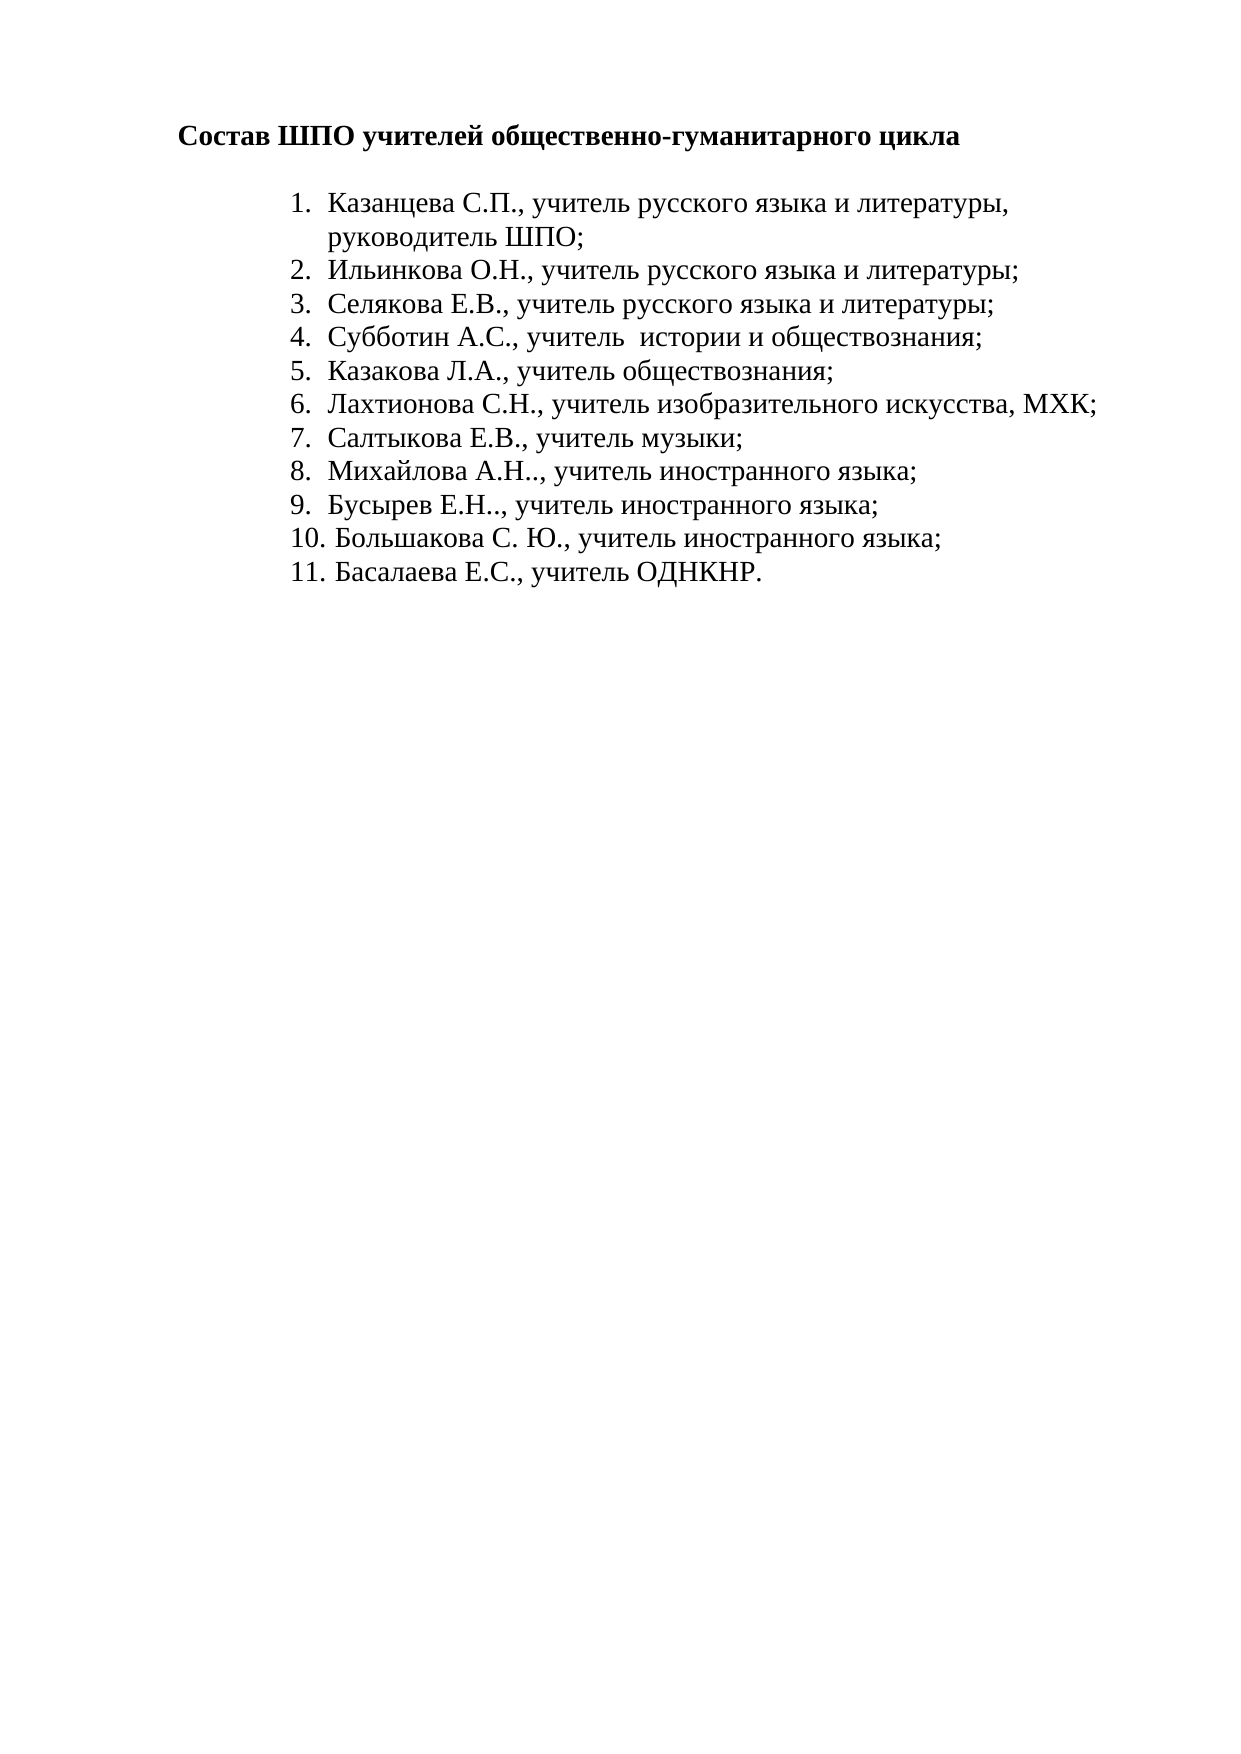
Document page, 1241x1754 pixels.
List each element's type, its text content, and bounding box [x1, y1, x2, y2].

list Бусырев Е.Н.., учитель иностранного языка; [290, 487, 1152, 521]
list Салтыкова Е.В., учитель музыки; [290, 420, 1152, 453]
list Басалаева Е.С., учитель ОДНКНР. [290, 554, 1152, 588]
list Михайлова А.Н.., учитель иностранного языка; [290, 453, 1152, 487]
list Казанцева С.П., учитель русского языка и литературы, руководитель ШПО; [290, 185, 1152, 252]
list Ильинкова О.Н., учитель русского языка и литературы; [290, 252, 1152, 286]
list Селякова Е.В., учитель русского языка и литературы; [290, 286, 1152, 319]
text Состав ШПО учителей общественно-гуманитарного цикла [177, 118, 1152, 152]
list Большакова С. Ю., учитель иностранного языка; [290, 521, 1152, 554]
list Казакова Л.А., учитель обществознания; [290, 353, 1152, 386]
list Лахтионова С.Н., учитель изобразительного искусства, МХК; [290, 386, 1152, 420]
list Субботин А.С., учитель истории и обществознания; [290, 319, 1152, 353]
